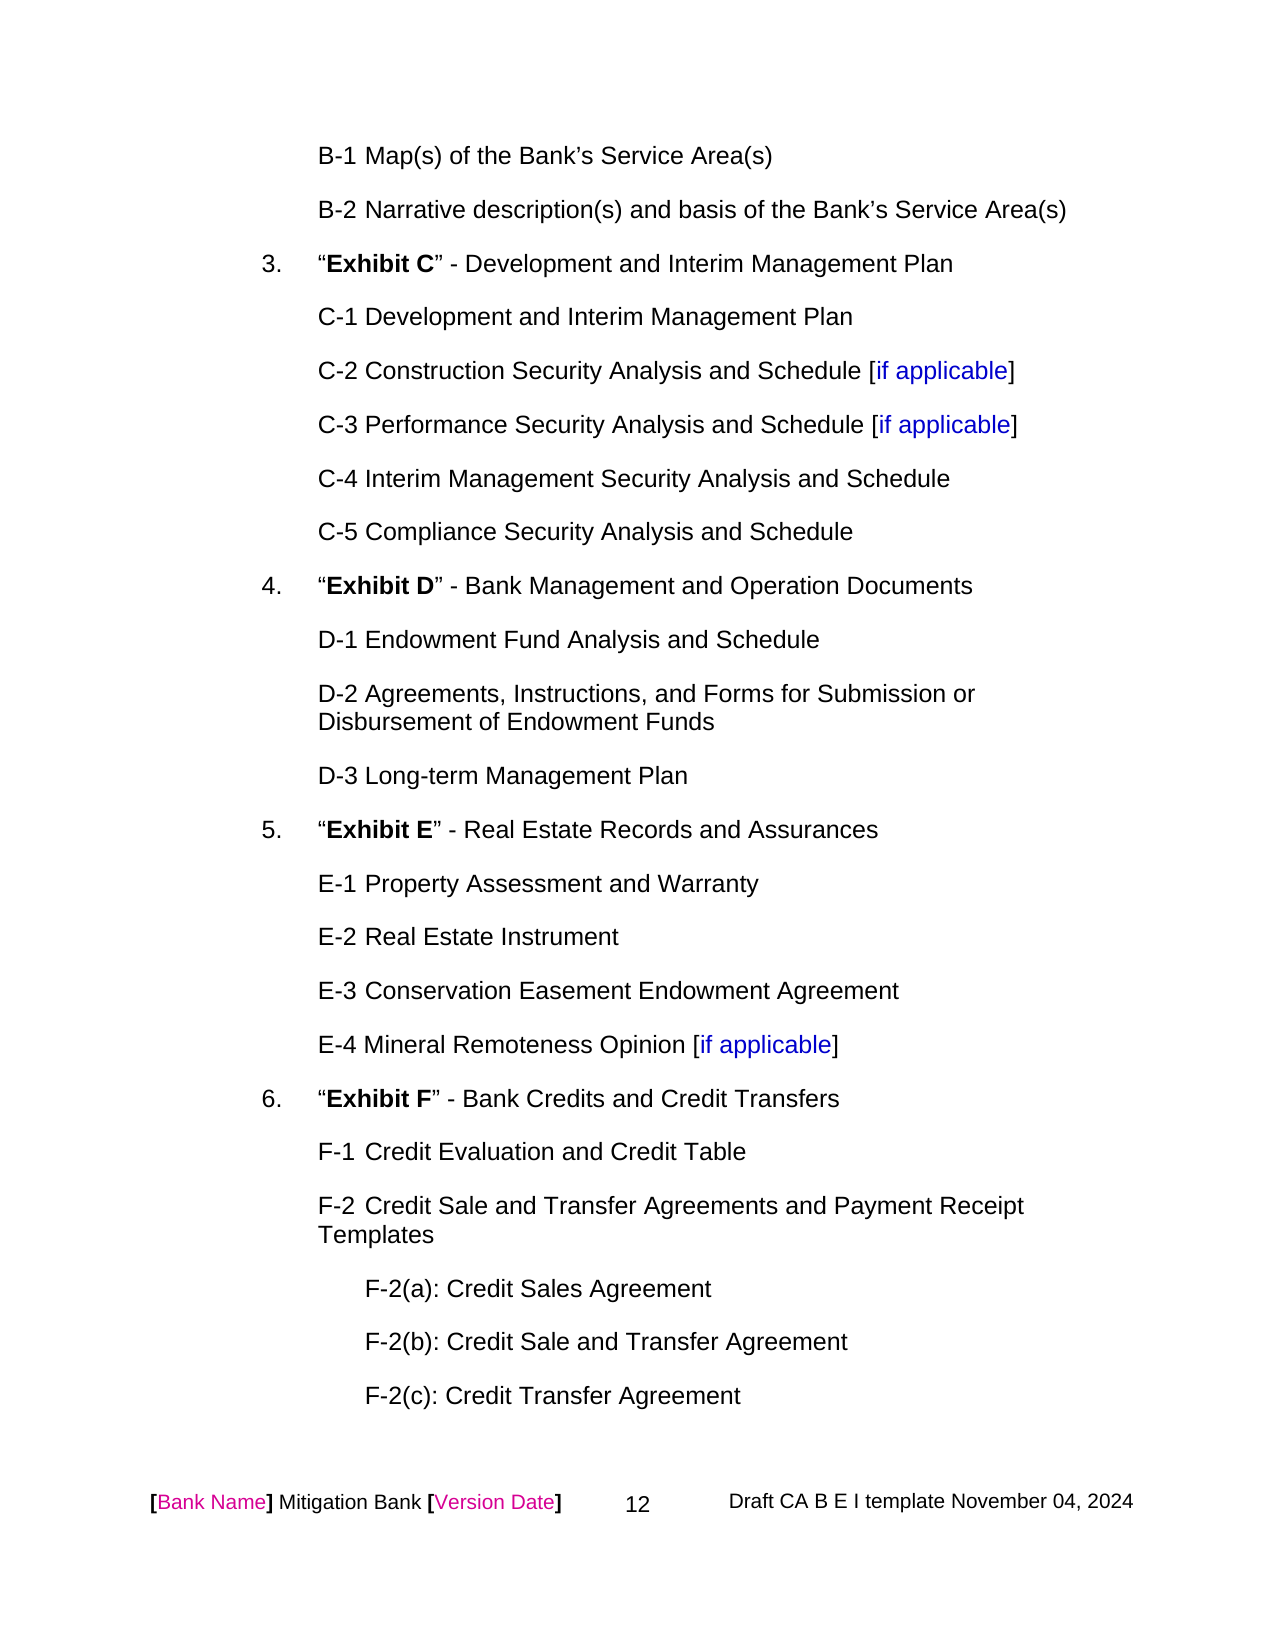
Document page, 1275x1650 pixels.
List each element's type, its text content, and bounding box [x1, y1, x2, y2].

text F-2 Credit Sale and Transfer Agreements and Payment Receipt Templates [318, 1191, 1137, 1248]
text D-1 Endowment Fund Analysis and Schedule [318, 625, 1137, 653]
text C-1 Development and Interim Management Plan [318, 302, 1137, 331]
text D-2 Agreements, Instructions, and Forms for Submission or Disbursement of Endowment Funds [318, 678, 1137, 736]
text C-5 Compliance Security Analysis and Schedule [318, 517, 1137, 546]
text F-2(c): Credit Transfer Agreement [318, 1381, 1137, 1410]
text E-2 Real Estate Instrument [318, 922, 1137, 951]
text C-2 Construction Security Analysis and Schedule [if applicable] [318, 356, 1137, 385]
list “Exhibit D” - Bank Management and Operation Documents [261, 571, 1137, 600]
text F-2(a): Credit Sales Agreement [318, 1273, 1137, 1302]
text E-3 Conservation Easement Endowment Agreement [318, 976, 1137, 1005]
text F-1 Credit Evaluation and Credit Table [318, 1137, 1137, 1166]
text C-4 Interim Management Security Analysis and Schedule [318, 463, 1137, 492]
text C-3 Performance Security Analysis and Schedule [if applicable] [318, 410, 1137, 438]
text E-4 Mineral Remoteness Opinion [if applicable] [318, 1030, 1137, 1058]
text B-1 Map(s) of the Bank’s Service Area(s) [318, 141, 1137, 170]
text F-2(b): Credit Sale and Transfer Agreement [318, 1327, 1137, 1356]
text D-3 Long-term Management Plan [318, 761, 1137, 790]
list “Exhibit F” - Bank Credits and Credit Transfers [261, 1083, 1137, 1112]
list “Exhibit C” - Development and Interim Management Plan [261, 248, 1137, 277]
list “Exhibit E” - Real Estate Records and Assurances [261, 815, 1137, 843]
text B-2 Narrative description(s) and basis of the Bank’s Service Area(s) [318, 195, 1137, 223]
text E-1 Property Assessment and Warranty [318, 868, 1137, 897]
